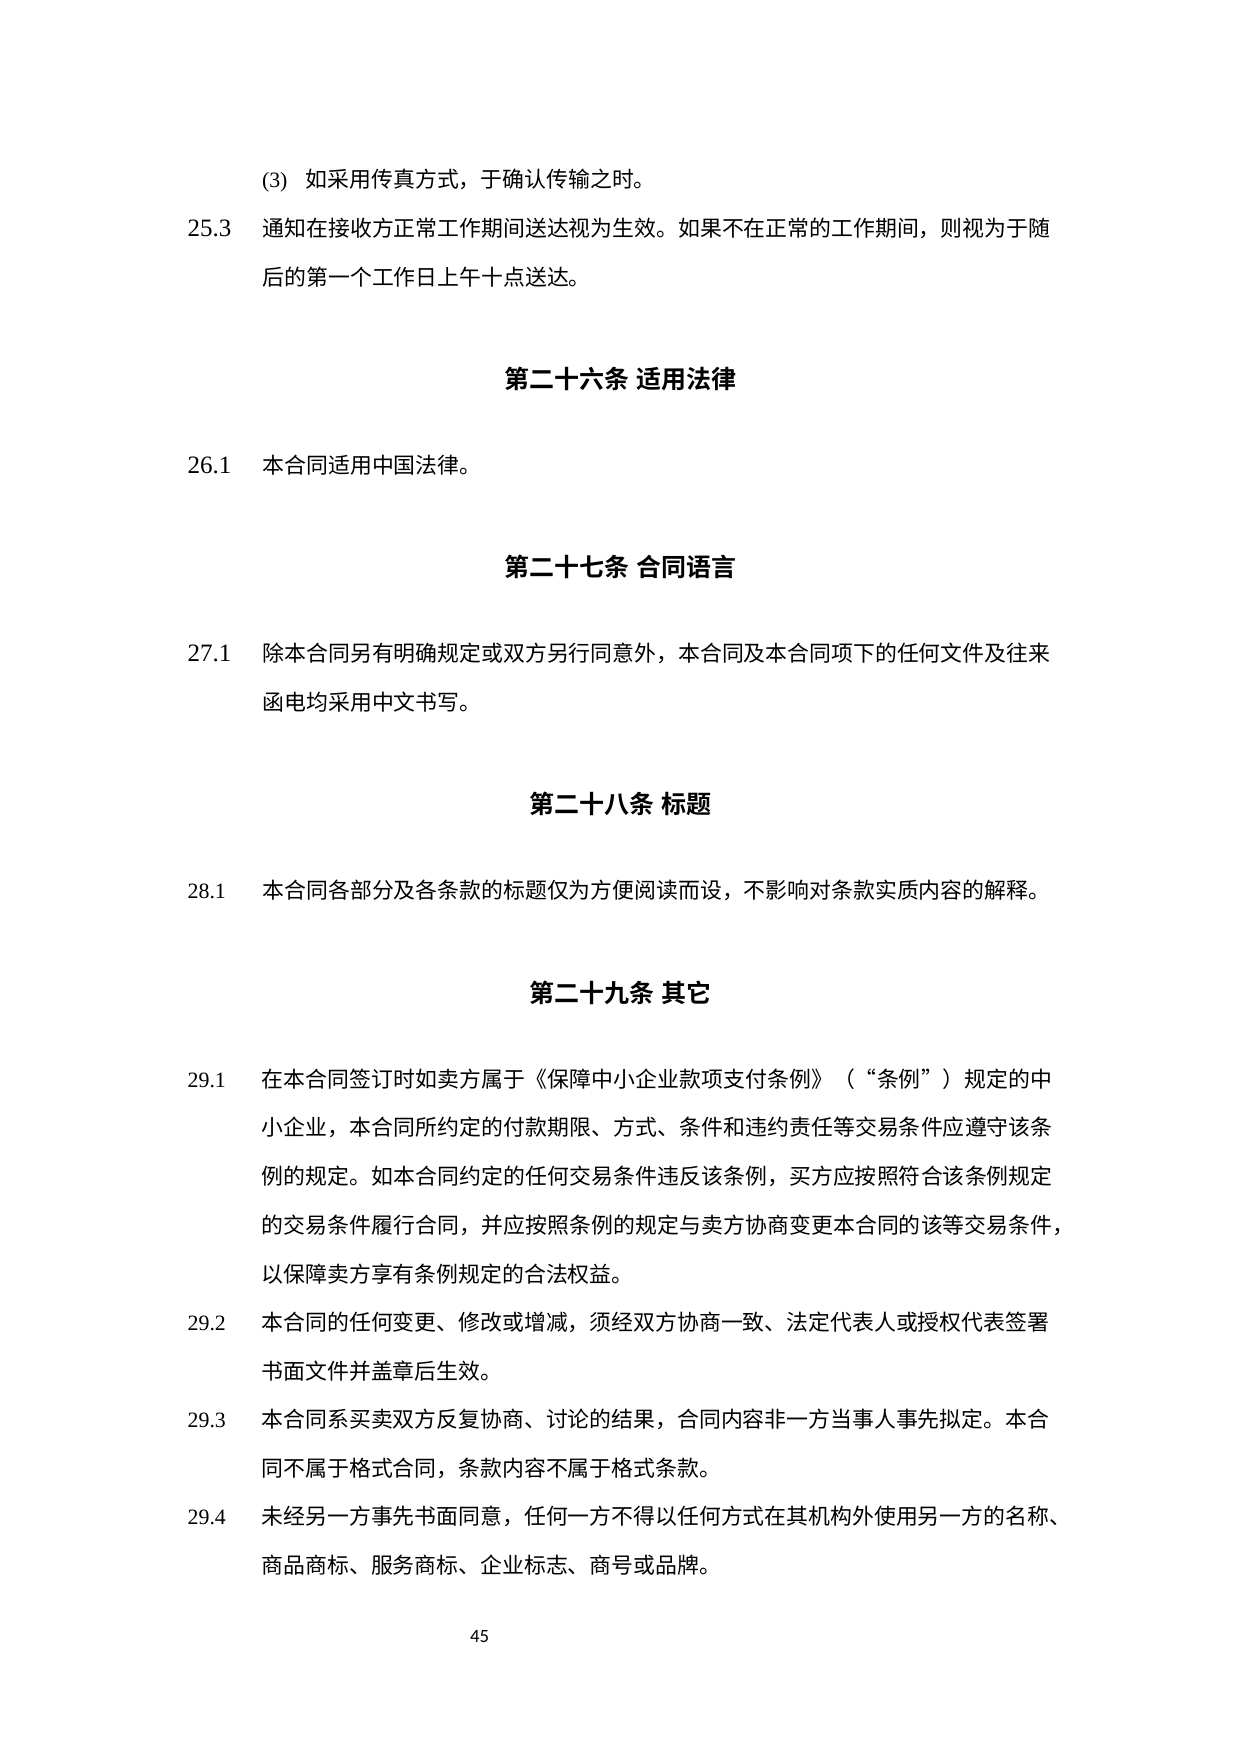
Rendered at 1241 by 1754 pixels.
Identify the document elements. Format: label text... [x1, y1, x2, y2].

list 本合同各部分及各条款的标题仅为方便阅读而设，不影响对条款实质内容的解释。 [187, 873, 1053, 905]
list 本合同适用中国法律。 [187, 447, 1053, 480]
list 本合同的任何变更、修改或增减，须经双方协商一致、法定代表人或授权代表签署书面文件并盖章后生效。 [187, 1304, 1053, 1386]
list 未经另一方事先书面同意，任何一方不得以任何方式在其机构外使用另一方的名称、商品商标、服务商标、企业标志、商号或品牌。 [187, 1499, 1053, 1580]
list 其它 [187, 959, 1053, 1024]
list 本合同系买卖双方反复协商、讨论的结果，合同内容非一方当事人事先拟定。本合同不属于格式合同，条款内容不属于格式条款。 [187, 1402, 1053, 1483]
list 合同语言 [187, 533, 1053, 598]
list 在本合同签订时如卖方属于《保障中小企业款项支付条例》（“条例”）规定的中小企业，本合同所约定的付款期限、方式、条件和违约责任等交易条件应遵守该条例的规定。如本合同约定的任何交易条件违反该条例，买方应按照符合该条例规定的交易条件履行合同，并应按照条例的规定与卖方协商变更本合同的该等交易条件，以保障卖方享有条例规定的合法权益。 [187, 1061, 1053, 1289]
list 适用法律 [187, 345, 1053, 410]
list 标题 [187, 770, 1053, 835]
list 通知在接收方正常工作期间送达视为生效。如果不在正常的工作期间，则视为于随后的第一个工作日上午十点送达。 [187, 210, 1053, 292]
list 如采用传真方式，于确认传输之时。 [262, 162, 1053, 194]
list 除本合同另有明确规定或双方另行同意外，本合同及本合同项下的任何文件及往来函电均采用中文书写。 [187, 636, 1053, 717]
